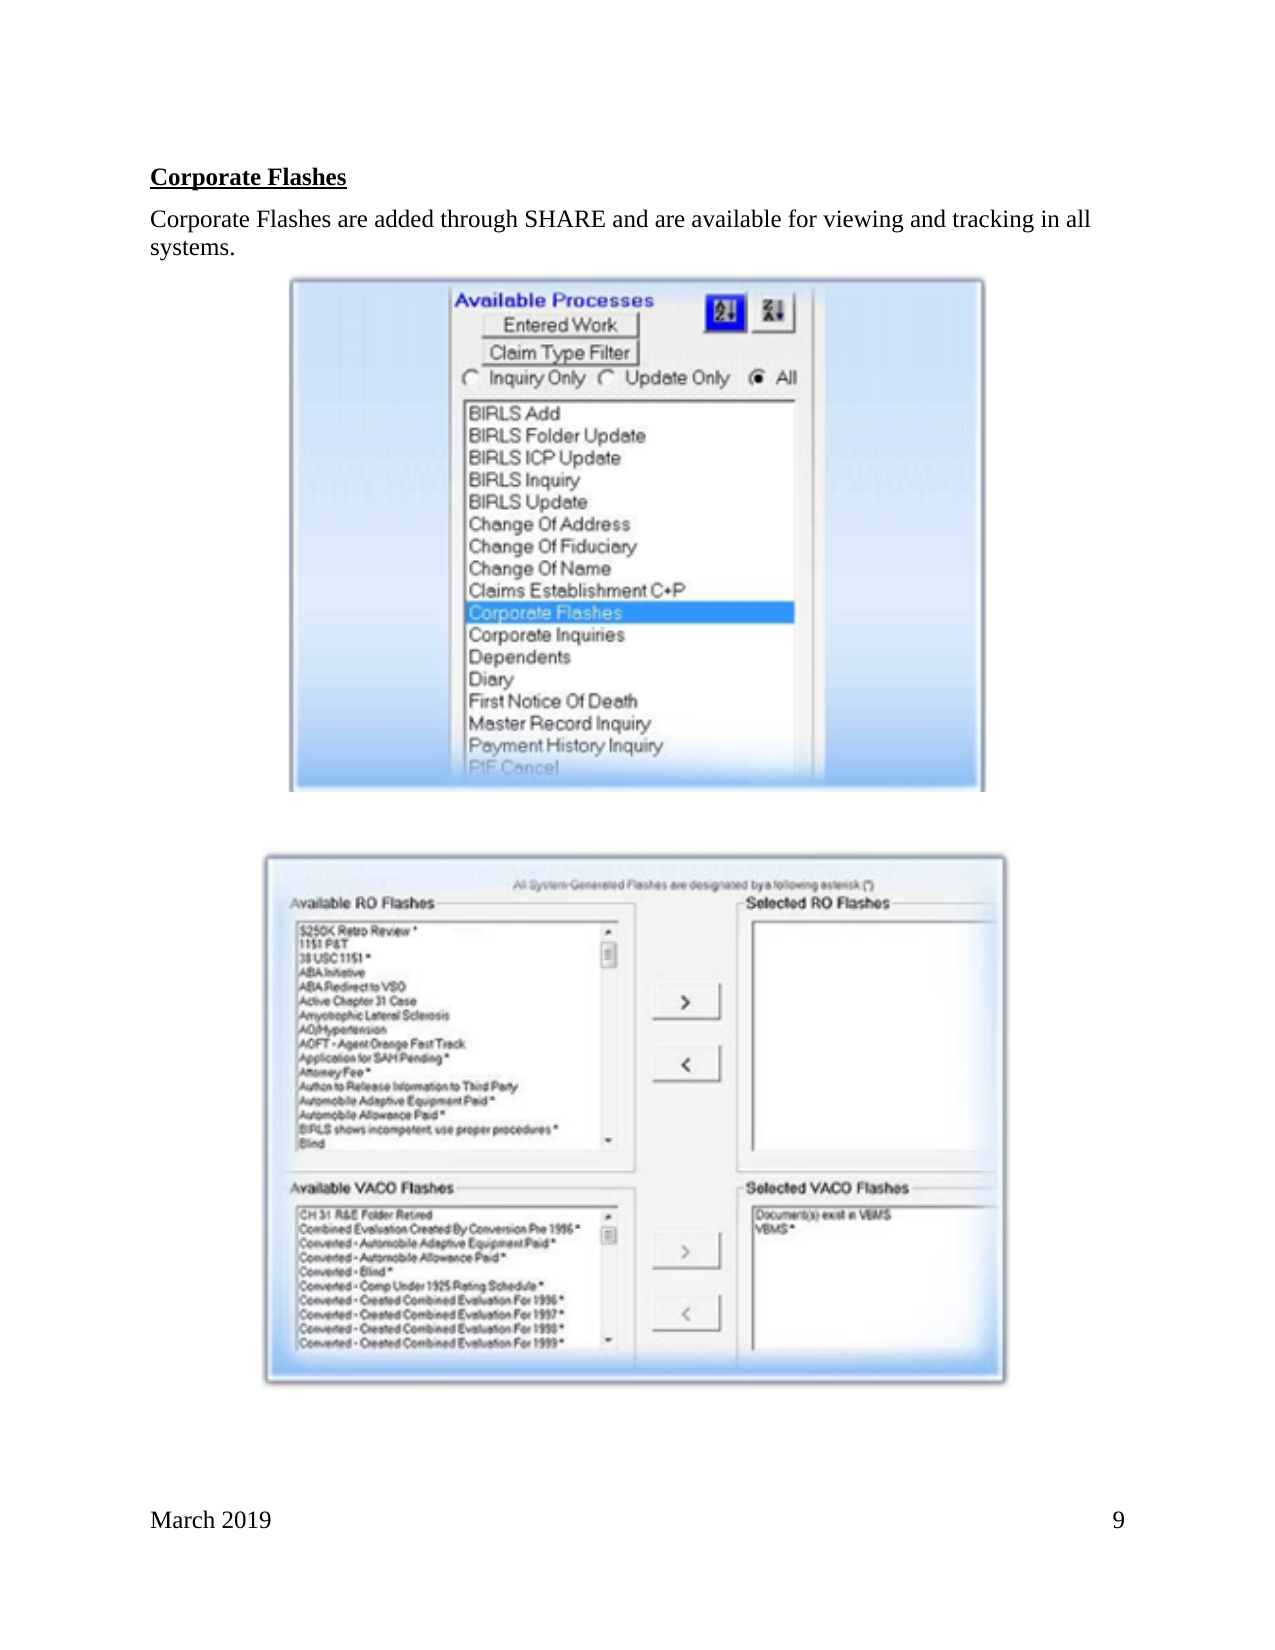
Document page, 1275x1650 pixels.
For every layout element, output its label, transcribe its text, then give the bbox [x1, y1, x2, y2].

text Corporate Flashes are added through SHARE and are available for viewing and tracking in all systems. [150, 204, 1125, 261]
subtitle Corporate Flashes [150, 162, 1125, 191]
